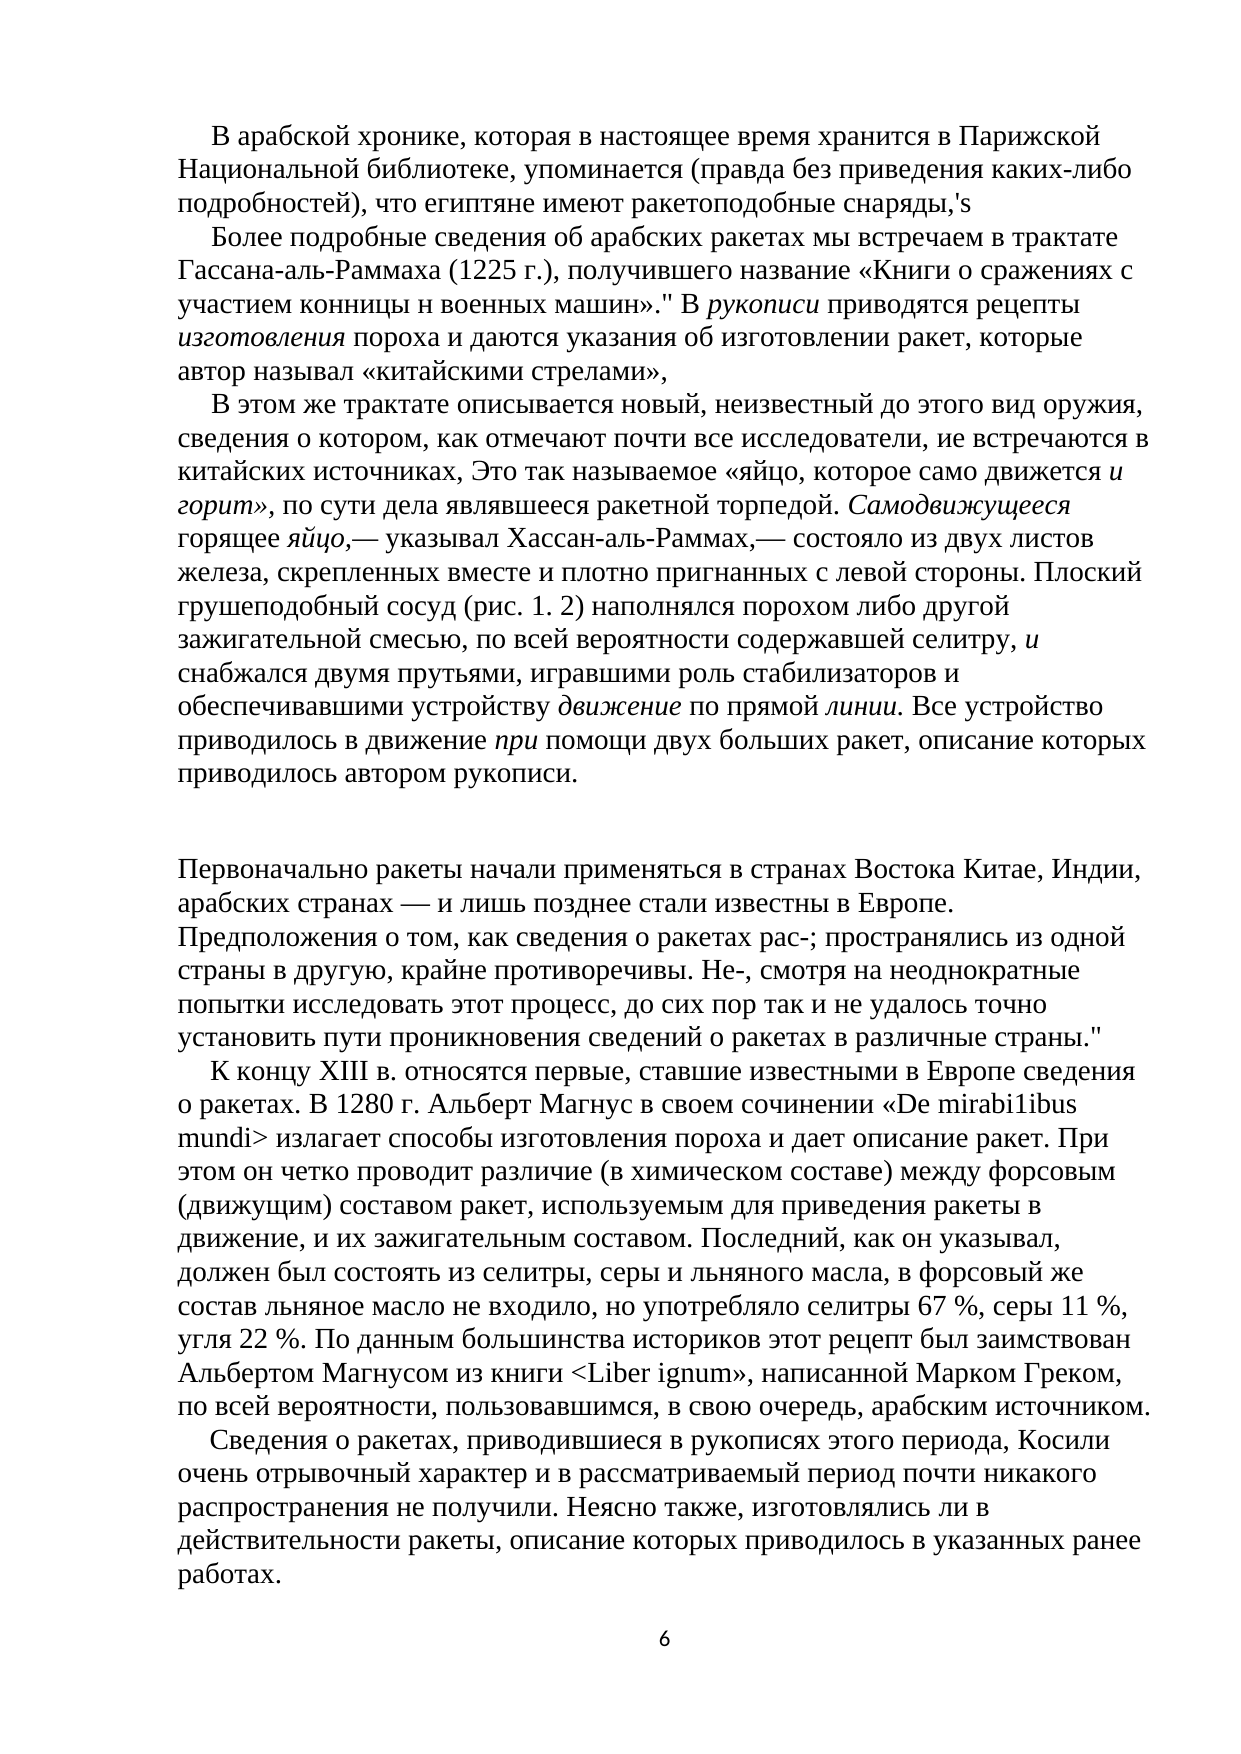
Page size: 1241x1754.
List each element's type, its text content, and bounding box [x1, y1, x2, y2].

text Сведения о ракетах, приводившиеся в рукописях этого периода, Косили очень отрывочный характер и в рассматриваемый период почти никакого распространения не получили. Неясно также, изготовлялись ли в действительности ракеты, описание которых приводилось в указан- ных ранее работах. [177, 1422, 1152, 1589]
text В этом же трактате описывается новый, неизвестный до этого вид оружия, сведения о котором, как отмечают почти все исследователи, ие встречаются в китайских источниках, Это так называемое «яйцо, которое само движется и горит», по сути дела являвшееся ракетной торпе- дой. Самодвижущееся горящее яйцо,— указывал Хассан-аль-Раммах,— состояло из двух листов железа, скрепленных вместе и плотно пригнанных с левой стороны. Плоский грушеподобный сосуд (рис. 1. 2) наполнялся порохом либо другой зажигательной смесью, по всей вероятности содер- жавшей селитру, и снабжался двумя прутьями, игравшими роль ста- билизаторов и обеспечивавшими устройству движение по прямой линии. Все устройство приводилось в движение при помощи двух боль- ших ракет, описание которых приводилось автором рукописи. [177, 386, 1152, 789]
text В арабской хронике, которая в настоящее время хранится в Париж- ской Национальной библиотеке, упоминается (правда без приведения каких-либо подробностей), что египтяне имеют ракетоподобные сна- ряды,'s [177, 118, 1152, 219]
text Более подробные сведения об арабских ракетах мы встречаем в трак- тате Гассана-аль-Раммаха (1225 г.), получившего название «Книги о сражениях с участием конницы н военных машин»." В рукописи приво- дятся рецепты изготовления пороха и даются указания об изготовлении ракет, которые автор называл «китайскими стрелами», [177, 219, 1152, 386]
text К концу XIII в. относятся первые, ставшие известными в Европе све- дения о ракетах. В 1280 г. Альберт Магнус в своем сочинении «De mirabi1ibus mundi> излагает способы изготовления пороха и дает описание ракет. При этом он четко проводит различие (в химическом со- ставе) между форсовым (движущим) составом ракет, используемым для приведения ракеты в движение, и их зажигательным составом. По- следний, как он указывал, должен был состоять из селитры, серы и льняного масла, в форсовый же состав льняное масло не входило, но упо- требляло селитры 67 %, серы 11 %, угля 22 %. По данным большин- ства историков этот рецепт был заимствован Альбертом Магнусом из книги <Liber ignum», написанной Марком Греком, по всей вероятности, пользовавшимся, в свою очередь, арабским источником. [177, 1053, 1152, 1422]
text Первоначально ракеты начали применяться в странах Востока Китае, Индии, арабских странах — и лишь позднее стали известны в Европе. Предположения о том, как сведения о ракетах рас-; пространялись из одной страны в другую, крайне противоречивы. Не-, смотря на неоднократные попытки исследовать этот процесс, до сих пор так и не удалось точно установить пути проникновения сведений о ракетах в различные страны." [177, 852, 1152, 1053]
